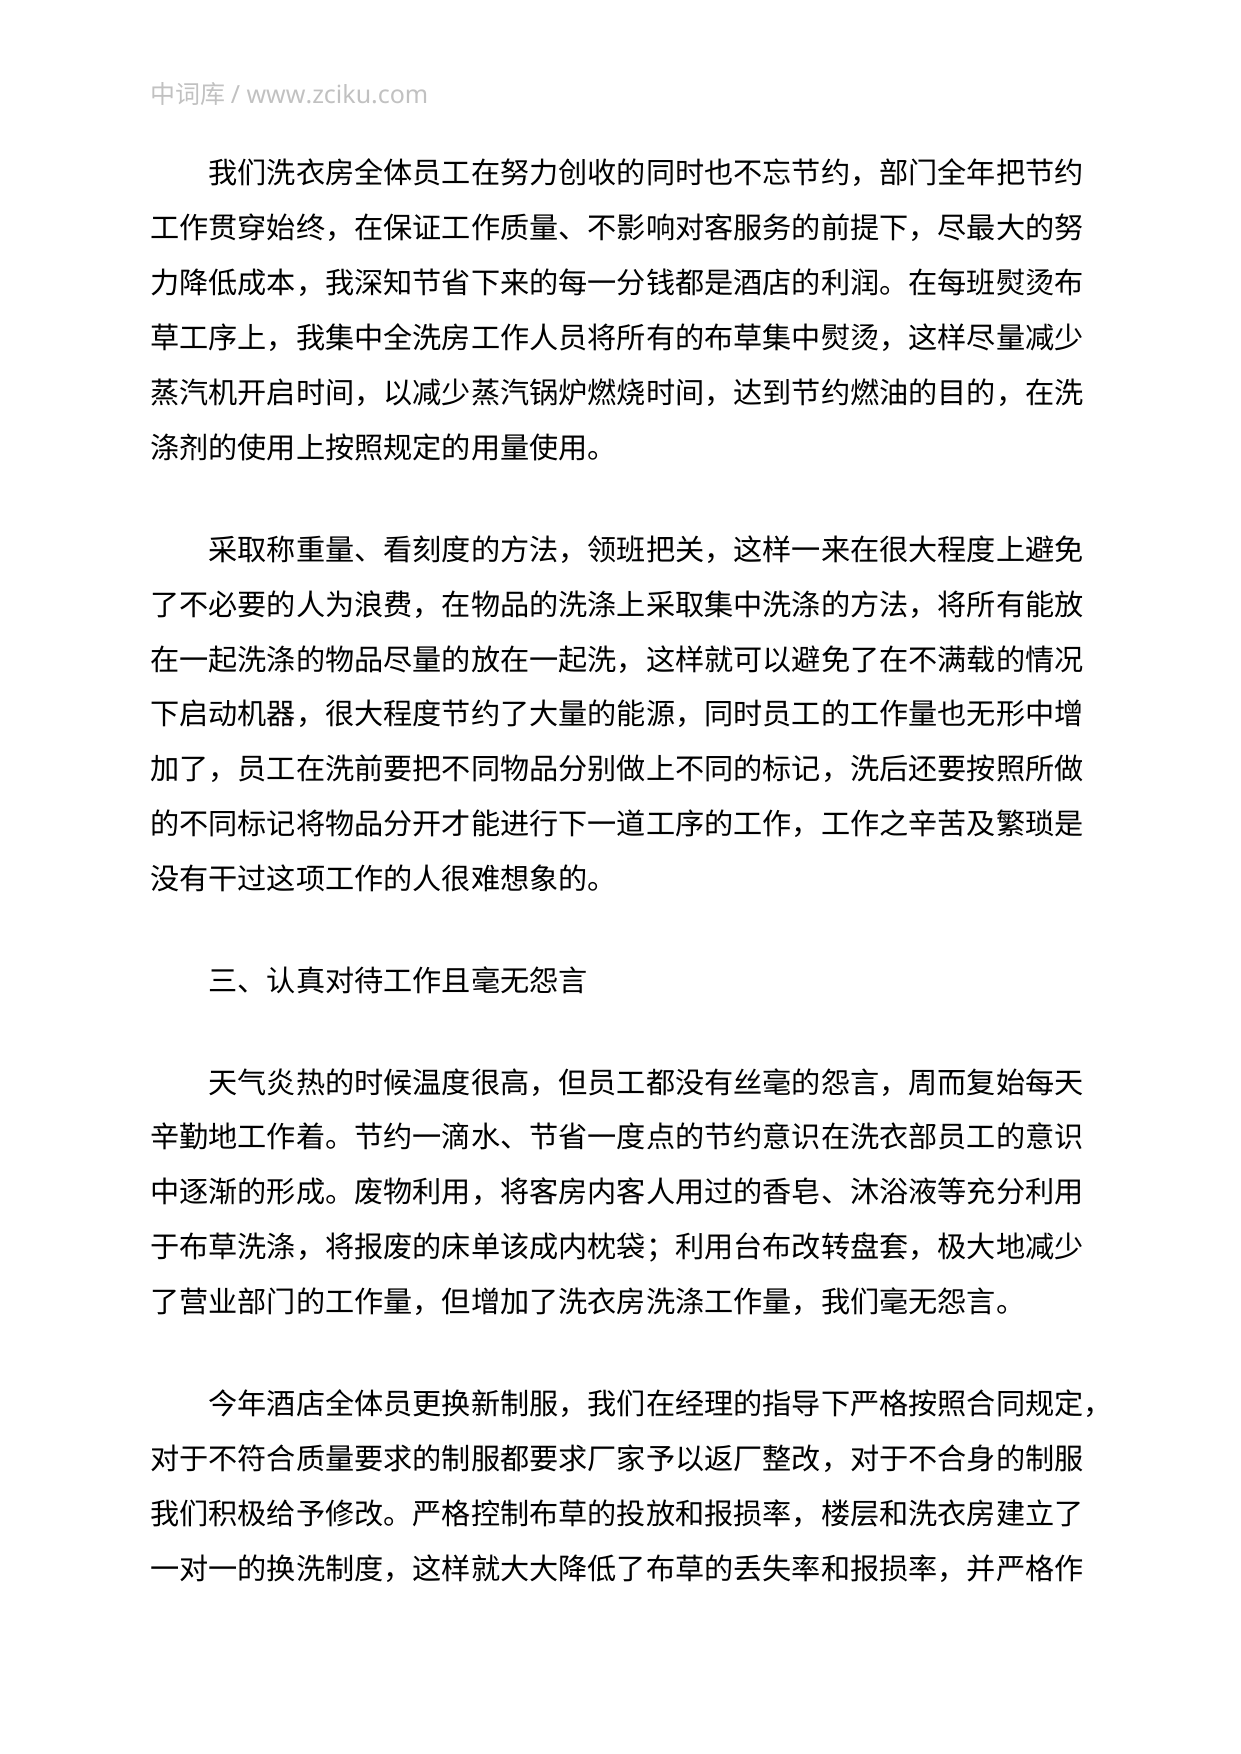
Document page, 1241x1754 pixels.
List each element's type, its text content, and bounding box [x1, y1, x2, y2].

text 天气炎热的时候温度很高，但员工都没有丝毫的怨言，周而复始每天辛勤地工作着。节约一滴水、节省一度点的节约意识在洗衣部员工的意识中逐渐的形成。废物利用，将客房内客人用过的香皂、沐浴液等充分利用于布草洗涤，将报废的床单该成内枕袋；利用台布改转盘套，极大地减少了营业部门的工作量，但增加了洗衣房洗涤工作量，我们毫无怨言。 [150, 1059, 1090, 1321]
text 我们洗衣房全体员工在努力创收的同时也不忘节约，部门全年把节约工作贯穿始终，在保证工作质量、不影响对客服务的前提下，尽最大的努力降低成本，我深知节省下来的每一分钱都是酒店的利润。在每班熨烫布草工序上，我集中全洗房工作人员将所有的布草集中熨烫，这样尽量减少蒸汽机开启时间，以减少蒸汽锅炉燃烧时间，达到节约燃油的目的，在洗涤剂的使用上按照规定的用量使用。 [150, 150, 1090, 467]
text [150, 1381, 1090, 1587]
text 三、认真对待工作且毫无怨言 [150, 957, 1090, 1000]
text 采取称重量、看刻度的方法，领班把关，这样一来在很大程度上避免了不必要的人为浪费，在物品的洗涤上采取集中洗涤的方法，将所有能放在一起洗涤的物品尽量的放在一起洗，这样就可以避免了在不满载的情况下启动机器，很大程度节约了大量的能源，同时员工的工作量也无形中增加了，员工在洗前要把不同物品分别做上不同的标记，洗后还要按照所做的不同标记将物品分开才能进行下一道工序的工作，工作之辛苦及繁琐是没有干过这项工作的人很难想象的。 [150, 526, 1090, 898]
